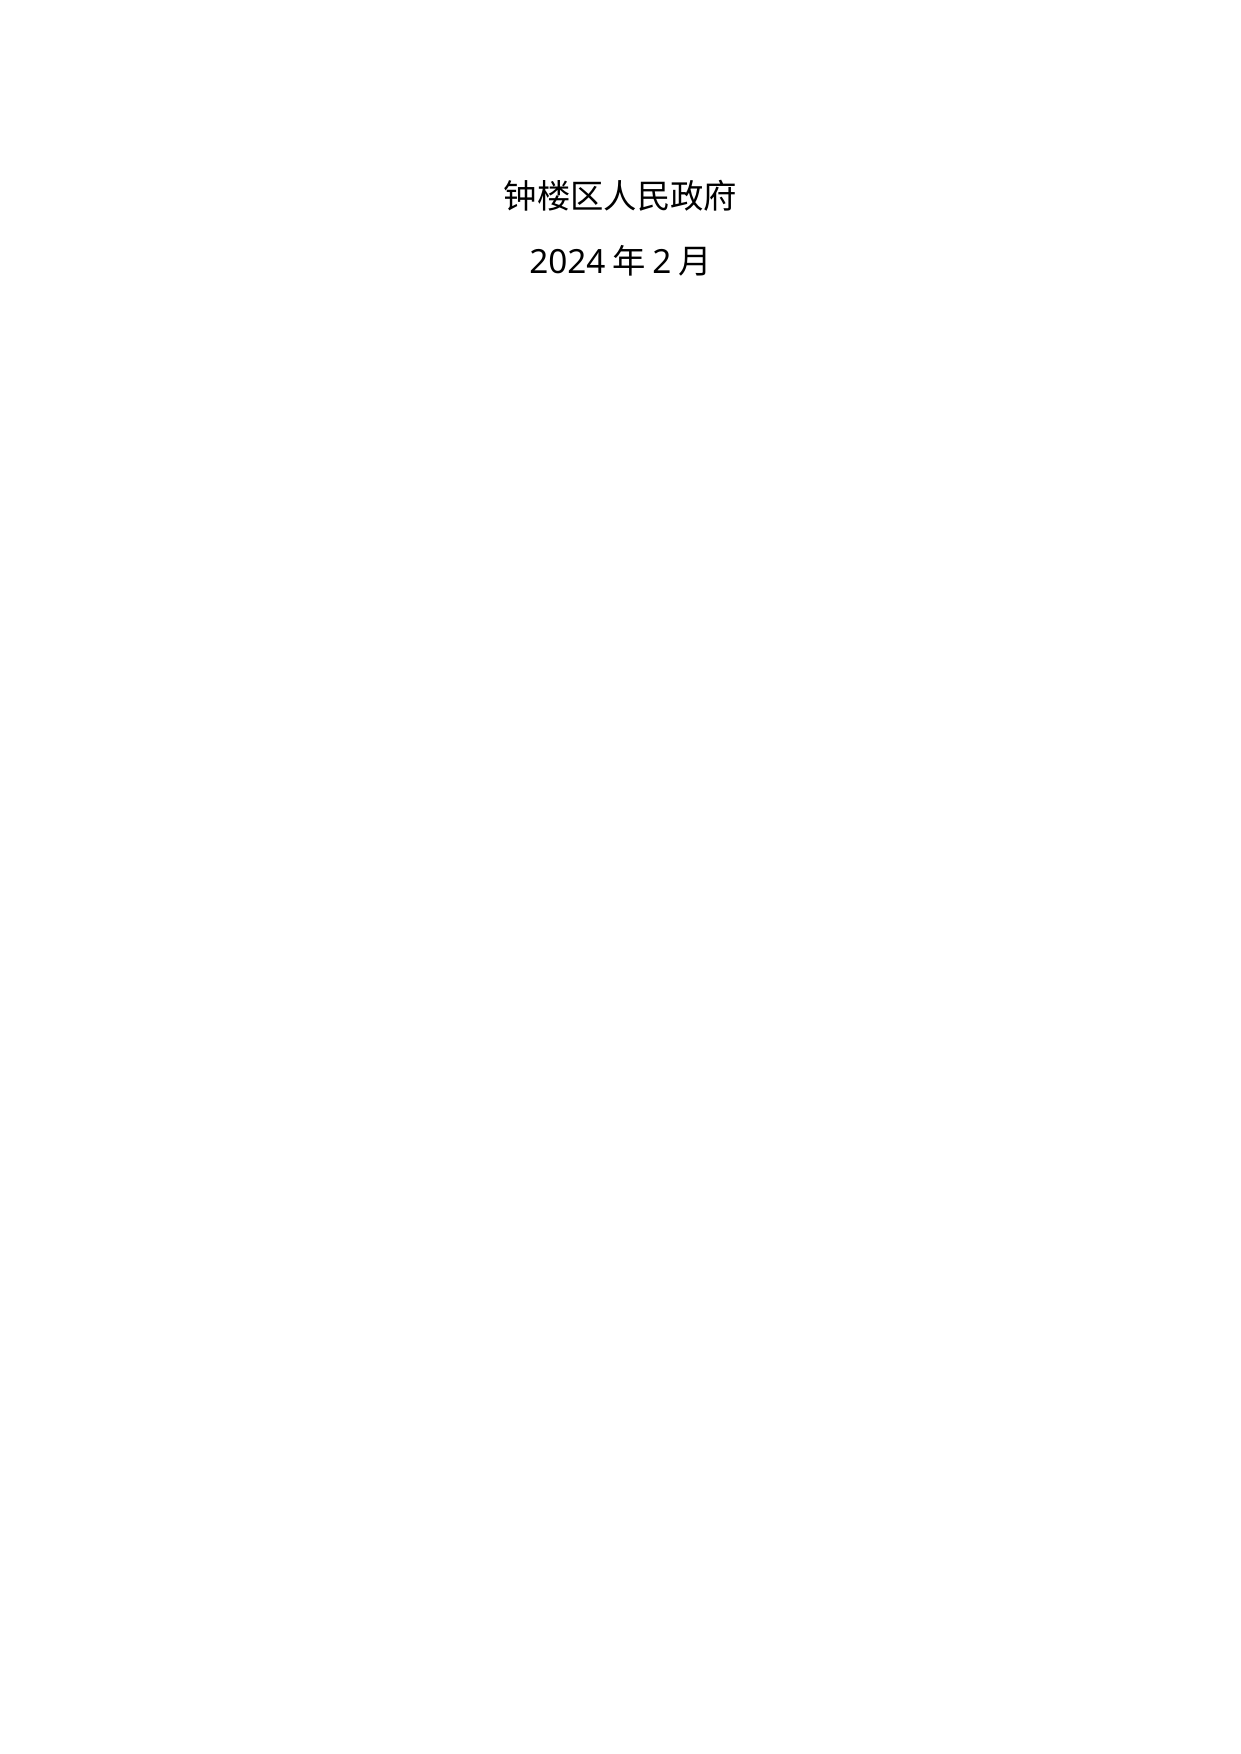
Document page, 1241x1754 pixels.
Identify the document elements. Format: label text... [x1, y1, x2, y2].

text 钟楼区人民政府 [187, 162, 1053, 227]
text 2024年2月 [187, 227, 1053, 292]
